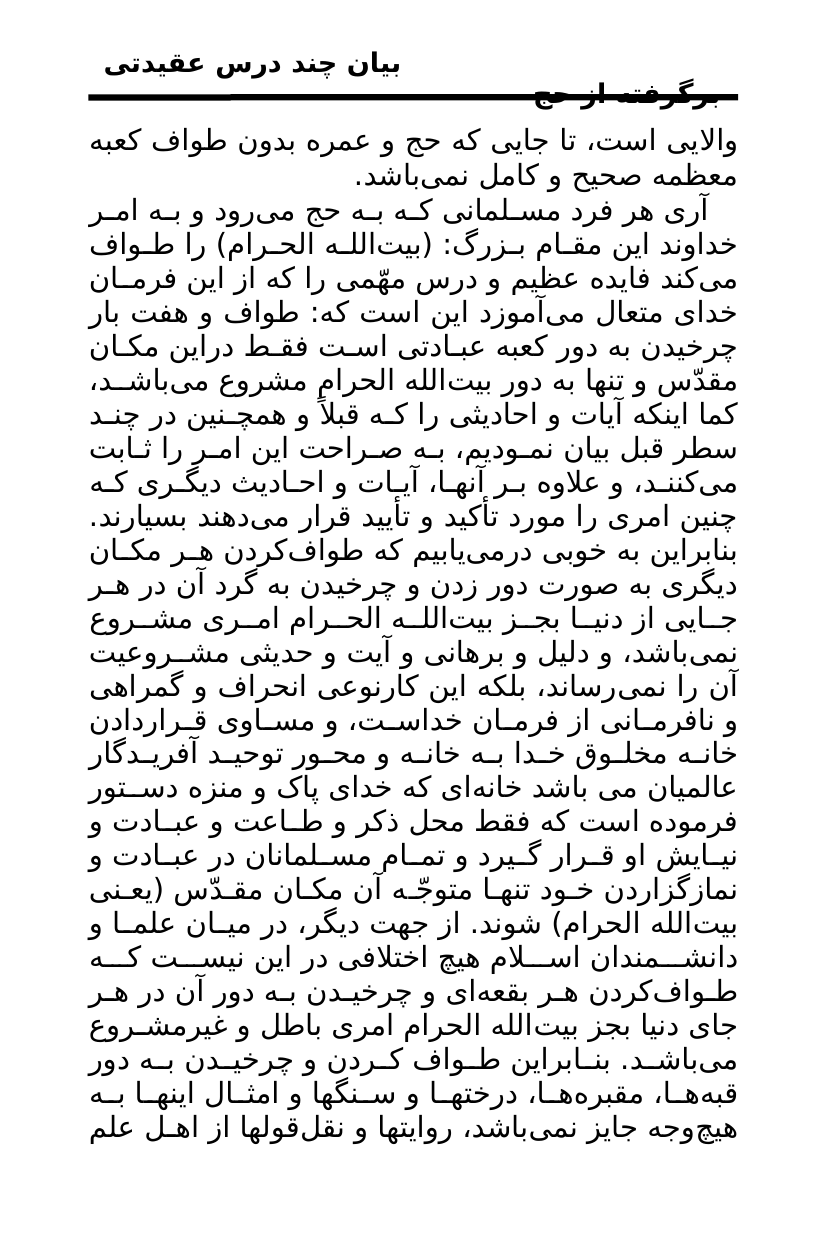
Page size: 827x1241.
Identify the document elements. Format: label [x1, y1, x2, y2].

text [89, 193, 738, 1144]
text [89, 123, 738, 192]
